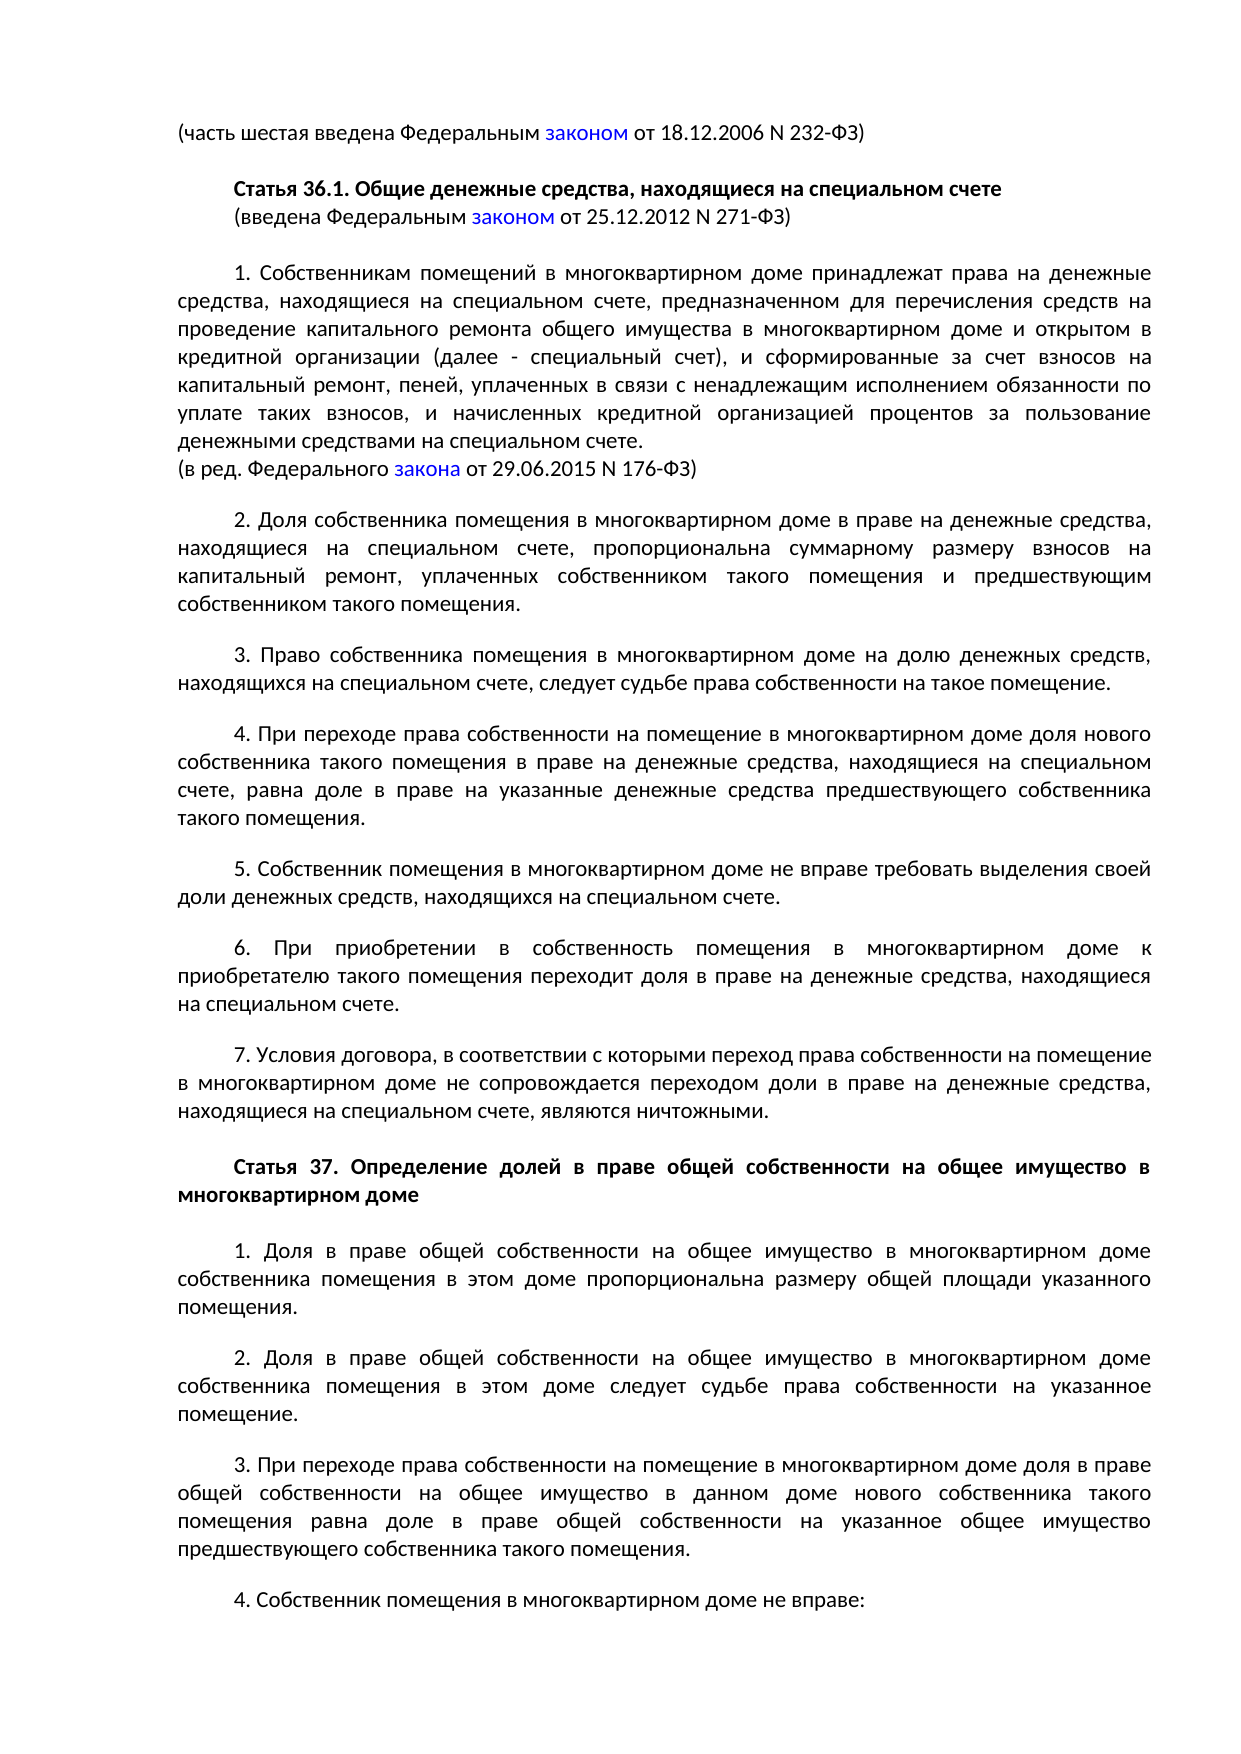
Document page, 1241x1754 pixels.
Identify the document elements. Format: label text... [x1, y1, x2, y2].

text 7. Условия договора, в соответствии с которыми переход права собственности на помещение в многоквартирном доме не сопровождается переходом доли в праве на денежные средства, находящиеся на специальном счете, являются ничтожными. [177, 1040, 1152, 1124]
text 2. Доля собственника помещения в многоквартирном доме в праве на денежные средства, находящиеся на специальном счете, пропорциональна суммарному размеру взносов на капитальный ремонт, уплаченных собственником такого помещения и предшествующим собственником такого помещения. [177, 505, 1152, 617]
text (часть шестая введена Федеральным законом от 18.12.2006 N 232-ФЗ) [177, 118, 1152, 146]
text 4. При переходе права собственности на помещение в многоквартирном доме доля нового собственника такого помещения в праве на денежные средства, находящиеся на специальном счете, равна доле в праве на указанные денежные средства предшествующего собственника такого помещения. [177, 719, 1152, 831]
text 3. При переходе права собственности на помещение в многоквартирном доме доля в праве общей собственности на общее имущество в данном доме нового собственника такого помещения равна доле в праве общей собственности на указанное общее имущество предшествующего собственника такого помещения. [177, 1450, 1152, 1562]
text 1. Доля в праве общей собственности на общее имущество в многоквартирном доме собственника помещения в этом доме пропорциональна размеру общей площади указанного помещения. [177, 1236, 1152, 1320]
text 2. Доля в праве общей собственности на общее имущество в многоквартирном доме собственника помещения в этом доме следует судьбе права собственности на указанное помещение. [177, 1343, 1152, 1427]
text 6. При приобретении в собственность помещения в многоквартирном доме к приобретателю такого помещения переходит доля в праве на денежные средства, находящиеся на специальном счете. [177, 933, 1152, 1017]
text (введена Федеральным законом от 25.12.2012 N 271-ФЗ) [177, 202, 1152, 230]
text 1. Собственникам помещений в многоквартирном доме принадлежат права на денежные средства, находящиеся на специальном счете, предназначенном для перечисления средств на проведение капитального ремонта общего имущества в многоквартирном доме и открытом в кредитной организации (далее - специальный счет), и сформированные за счет взносов на капитальный ремонт, пеней, уплаченных в связи с ненадлежащим исполнением обязанности по уплате таких взносов, и начисленных кредитной организацией процентов за пользование денежными средствами на специальном счете. [177, 258, 1152, 454]
text (в ред. Федерального закона от 29.06.2015 N 176-ФЗ) [177, 454, 1152, 482]
text 5. Собственник помещения в многоквартирном доме не вправе требовать выделения своей доли денежных средств, находящихся на специальном счете. [177, 854, 1152, 910]
title Статья 36.1. Общие денежные средства, находящиеся на специальном счете [177, 174, 1152, 202]
text 4. Собственник помещения в многоквартирном доме не вправе: [177, 1585, 1152, 1613]
text 3. Право собственника помещения в многоквартирном доме на долю денежных средств, находящихся на специальном счете, следует судьбе права собственности на такое помещение. [177, 640, 1152, 696]
title Статья 37. Определение долей в праве общей собственности на общее имущество в многоквартирном доме [177, 1152, 1152, 1208]
